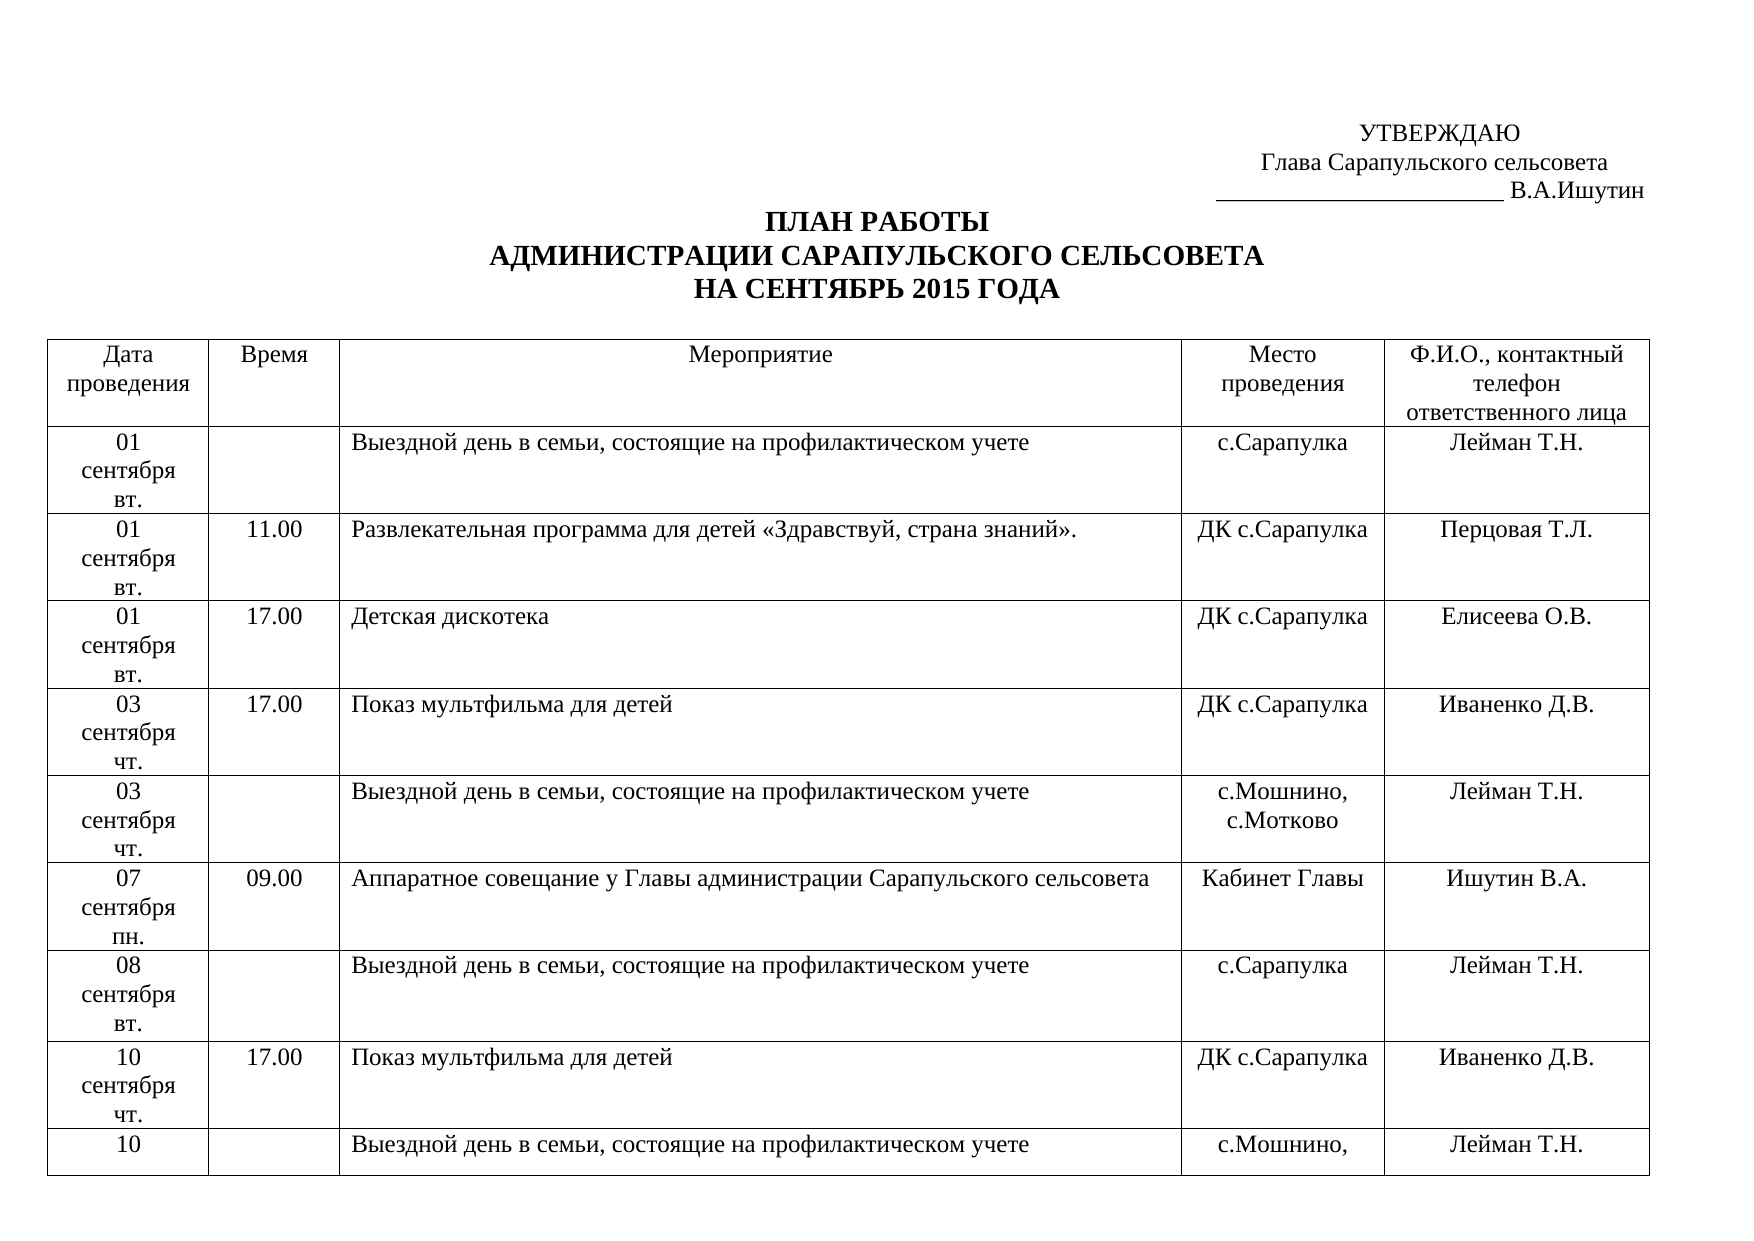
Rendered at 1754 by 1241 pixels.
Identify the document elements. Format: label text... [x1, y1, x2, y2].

table_cell 01 сентября вт. [48, 601, 208, 688]
table_cell Иваненко Д.В. [1385, 689, 1649, 775]
table_cell [209, 776, 339, 862]
table_cell 08 сентября вт. [48, 951, 208, 1041]
table_header Время [209, 340, 339, 426]
table_cell ДК с.Сарапулка [1182, 601, 1384, 688]
table_cell Детская дискотека [340, 601, 1181, 688]
text _______________________ В.А.Ишутин [59, 176, 1695, 204]
table_cell Показ мультфильма для детей [340, 689, 1181, 775]
table_cell Аппаратное совещание у Главы администрации Сарапульского сельсовета [340, 863, 1181, 949]
table_cell 03 сентября чт. [48, 776, 208, 862]
table_cell Лейман Т.Н. [1385, 951, 1649, 1041]
table_cell ДК с.Сарапулка [1182, 689, 1384, 775]
table_cell Показ мультфильма для детей [340, 1042, 1181, 1128]
table_cell 03 сентября чт. [48, 689, 208, 775]
table_cell [209, 951, 339, 1041]
table_header Мероприятие [340, 340, 1181, 426]
table_cell 17.00 [209, 689, 339, 775]
table_cell ДК с.Сарапулка [1182, 514, 1384, 600]
table_cell 17.00 [209, 601, 339, 688]
table_cell Елисеева О.В. [1385, 601, 1649, 688]
table_cell Выездной день в семьи, состоящие на профилактическом учете [340, 427, 1181, 513]
table_header Дата проведения [48, 340, 208, 426]
text ПЛАН РАБОТЫ [59, 204, 1695, 238]
table_cell Ишутин В.А. [1385, 863, 1649, 949]
table_header Ф.И.О., контактный телефон ответственного лица [1385, 340, 1649, 426]
table_header Место проведения [1182, 340, 1384, 426]
table_cell с.Сарапулка [1182, 951, 1384, 1041]
table_cell 01 сентября вт. [48, 514, 208, 600]
table_cell Иваненко Д.В. [1385, 1042, 1649, 1128]
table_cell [1182, 1129, 1384, 1175]
table_cell Выездной день в семьи, состоящие на профилактическом учете [340, 776, 1181, 862]
table_cell Перцовая Т.Л. [1385, 514, 1649, 600]
text НА СЕНТЯБРЬ 2015 ГОДА [59, 271, 1695, 305]
text Глава Сарапульского сельсовета [59, 147, 1695, 176]
table_cell 17.00 [209, 1042, 339, 1128]
table_cell 11.00 [209, 514, 339, 600]
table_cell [340, 1129, 1181, 1175]
table_cell Лейман Т.Н. [1385, 1129, 1649, 1175]
table_cell [209, 427, 339, 513]
table_cell Развлекательная программа для детей «Здравствуй, страна знаний». [340, 514, 1181, 600]
table_cell [209, 1129, 339, 1175]
text УТВЕРЖДАЮ [1165, 118, 1695, 147]
table_cell Лейман Т.Н. [1385, 776, 1649, 862]
table_cell 07 сентября пн. [48, 863, 208, 949]
table_cell ДК с.Сарапулка [1182, 1042, 1384, 1128]
table_cell 10 сентября чт. [48, 1042, 208, 1128]
table_cell 10 сентября чт. [48, 1129, 208, 1175]
table_cell с.Мошнино, с.Мотково [1182, 776, 1384, 862]
table_cell 01 сентября вт. [48, 427, 208, 513]
text АДМИНИСТРАЦИИ САРАПУЛЬСКОГО СЕЛЬСОВЕТА [59, 238, 1695, 271]
table_cell Кабинет Главы [1182, 863, 1384, 949]
table_cell Выездной день в семьи, состоящие на профилактическом учете [340, 951, 1181, 1041]
table_cell 09.00 [209, 863, 339, 949]
table_cell с.Сарапулка [1182, 427, 1384, 513]
table_cell Лейман Т.Н. [1385, 427, 1649, 513]
